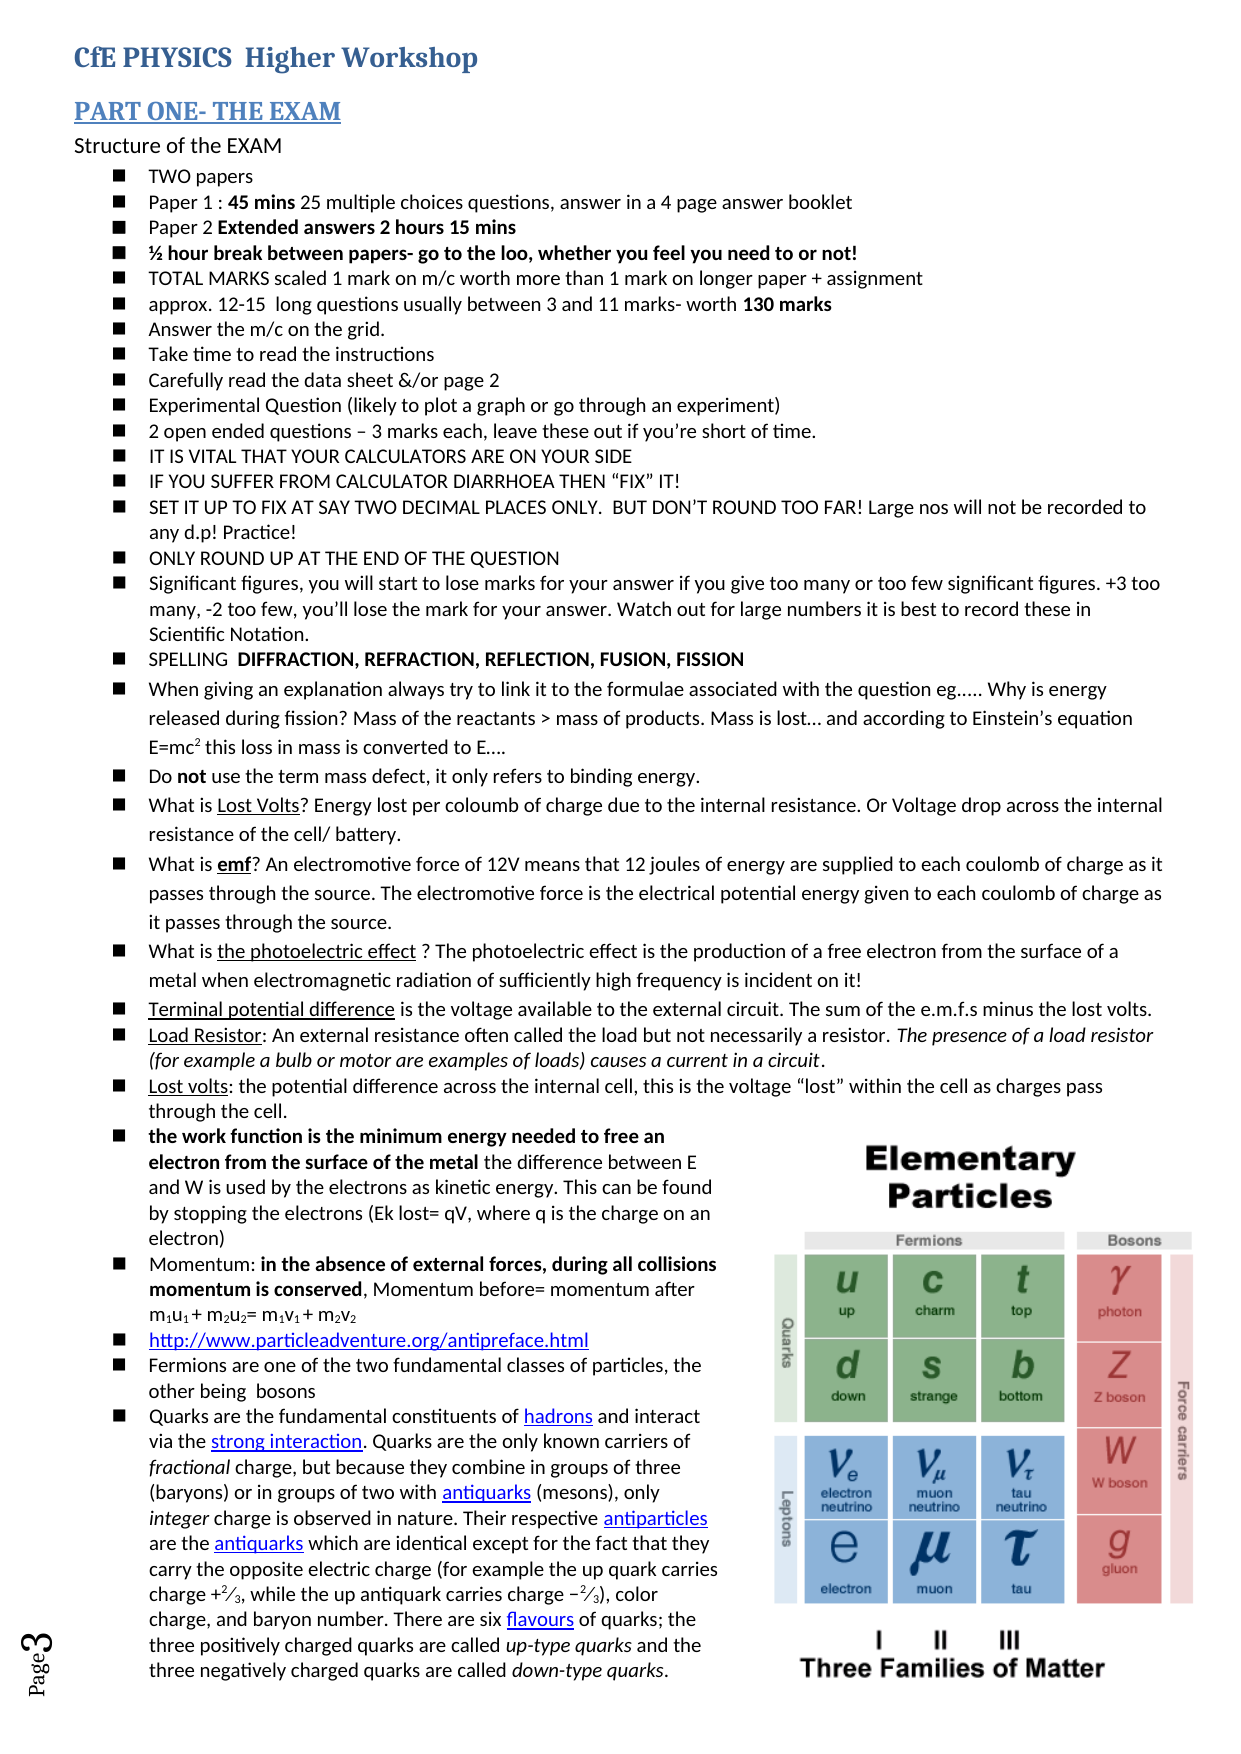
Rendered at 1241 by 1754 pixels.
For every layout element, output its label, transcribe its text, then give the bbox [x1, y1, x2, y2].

list TOTAL MARKS scaled 1 mark on m/c worth more than 1 mark on longer paper + assignment [111, 265, 1167, 291]
picture [743, 1130, 1202, 1696]
list When giving an explanation always try to link it to the formulae associated with the question eg..... Why is energy released during fission? Mass of the reactants > mass of products. Mass is lost… and according to Einstein’s equation E=mc2 this loss in mass is converted to E…. [111, 676, 1167, 759]
list Lost volts: the potential difference across the internal cell, this is the voltage “lost” within the cell as charges pass through the cell. [111, 1073, 1167, 1124]
list What is the photoelectric effect ? The photoelectric effect is the production of a free electron from the surface of a metal when electromagnetic radiation of sufficiently high frequency is incident on it! [111, 938, 1167, 993]
list 2 open ended questions – 3 marks each, leave these out if you’re short of time. [111, 418, 1167, 443]
list IF YOU SUFFER FROM CALCULATOR DIARRHOEA THEN “FIX” IT! [111, 469, 1167, 494]
list http://www.particleadventure.org/antipreface.html [111, 1327, 743, 1352]
list approx. 12-15 long questions usually between 3 and 11 marks- worth 130 marks [111, 291, 1167, 316]
list ½ hour break between papers- go to the loo, whether you feel you need to or not! [111, 240, 1167, 265]
list Load Resistor: An external resistance often called the load but not necessarily a resistor. The presence of a load resistor (for example a bulb or motor are examples of loads) causes a current in a circuit. [111, 1022, 1167, 1073]
list Fermions are one of the two fundamental classes of particles, the other being bosons [111, 1352, 743, 1403]
list Momentum: in the absence of external forces, during all collisions momentum is conserved, Momentum before= momentum after m1u1 + m2u2= m1v1 + m2v2 [111, 1251, 743, 1327]
list Paper 1 : 45 mins 25 multiple choices questions, answer in a 4 page answer booklet [111, 189, 1167, 214]
list TWO papers [111, 164, 1167, 189]
list What is Lost Volts? Energy lost per coloumb of charge due to the internal resistance. Or Voltage drop across the internal resistance of the cell/ battery. [111, 792, 1167, 847]
list What is emf? An electromotive force of 12V means that 12 joules of energy are supplied to each coulomb of charge as it passes through the source. The electromotive force is the electrical potential energy given to each coulomb of charge as it passes through the source. [111, 851, 1167, 934]
list Carefully read the data sheet &/or page 2 [111, 367, 1167, 392]
list IT IS VITAL THAT YOUR CALCULATORS ARE ON YOUR SIDE [111, 443, 1167, 469]
list Paper 2 Extended answers 2 hours 15 mins [111, 214, 1167, 240]
list Answer the m/c on the grid. [111, 316, 1167, 342]
text Structure of the EXAM [74, 131, 1167, 159]
list SPELLING DIFFRACTION, REFRACTION, REFLECTION, FUSION, FISSION [111, 647, 1167, 672]
subtitle PART ONE- THE EXAM [74, 96, 1167, 127]
list ONLY ROUND UP AT THE END OF THE QUESTION [111, 545, 1167, 570]
list Terminal potential difference is the voltage available to the external circuit. The sum of the e.m.f.s minus the lost volts. [111, 997, 1167, 1022]
list Significant figures, you will start to lose marks for your answer if you give too many or too few significant figures. +3 too many, -2 too few, you’ll lose the mark for your answer. Watch out for large numbers it is best to record these in Scientific Notation. [111, 570, 1167, 647]
list Quarks are the fundamental constituents of hadrons and interact via the strong interaction. Quarks are the only known carriers of fractional charge, but because they combine in groups of three (baryons) or in groups of two with antiquarks (mesons), only integer charge is observed in nature. Their respective antiparticles are the antiquarks which are identical except for the fact that they carry the opposite electric charge (for example the up quark carries charge +2⁄3, while the up antiquark carries charge −2⁄3), color charge, and baryon number. There are six flavours of quarks; the three positively charged quarks are called up-type quarks and the three negatively charged quarks are called down-type quarks. [111, 1403, 743, 1683]
list Take time to read the instructions [111, 342, 1167, 367]
list the work function is the minimum energy needed to free an electron from the surface of the metal the difference between E and W is used by the electrons as kinetic energy. This can be found by stopping the electrons (Ek lost= qV, where q is the charge on an electron) [111, 1124, 1167, 1251]
list Experimental Question (likely to plot a graph or go through an experiment) [111, 392, 1167, 418]
list Do not use the term mass defect, it only refers to binding energy. [111, 763, 1167, 789]
list SET IT UP TO FIX AT SAY TWO DECIMAL PLACES ONLY. BUT DON’T ROUND TOO FAR! Large nos will not be recorded to any d.p! Practice! [111, 494, 1167, 545]
